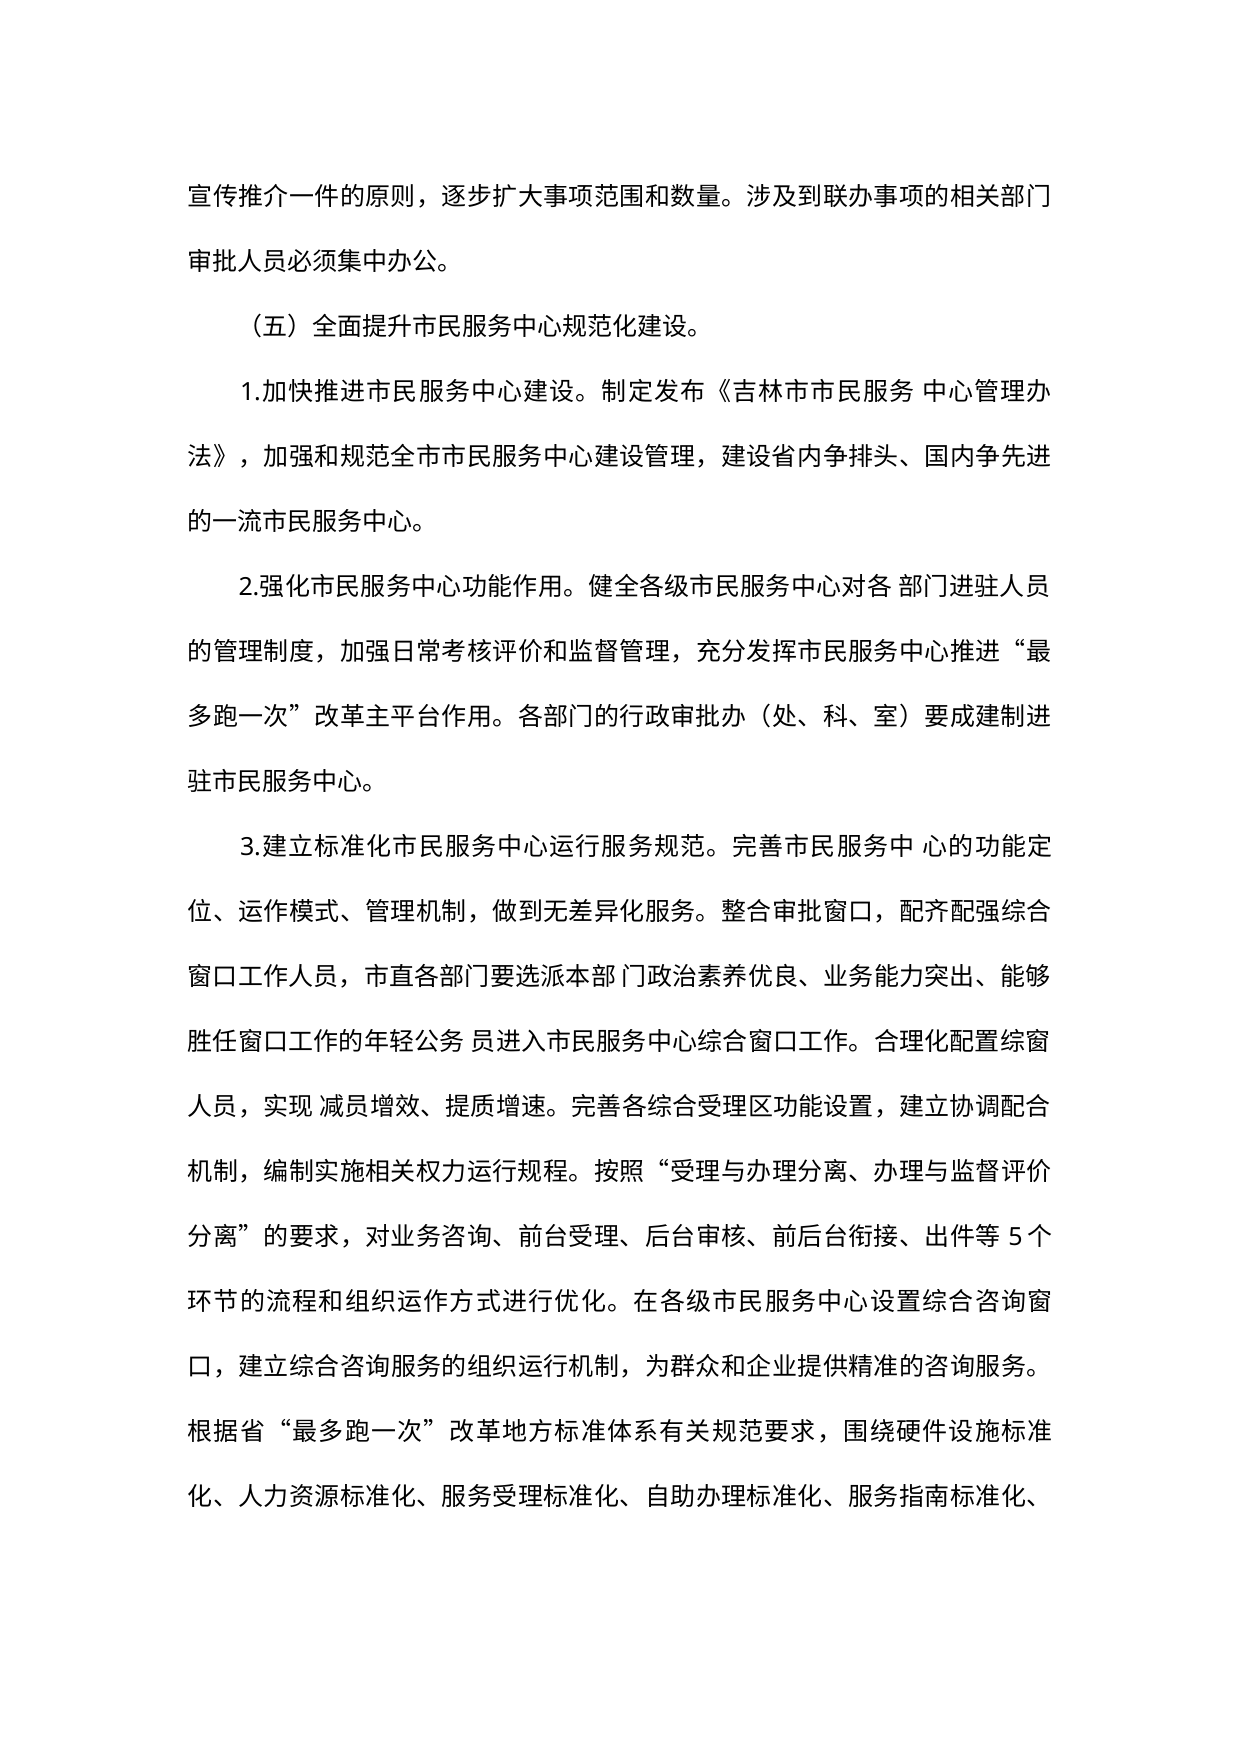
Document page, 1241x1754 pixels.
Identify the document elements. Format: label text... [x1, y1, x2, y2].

text 1.加快推进市民服务中心建设。制定发布《吉林市市民服务 中心管理办法》，加强和规范全市市民服务中心建设管理，建设省内争排头、国内争先进的一流市民服务中心。 [187, 357, 1053, 552]
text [187, 812, 1053, 1527]
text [187, 162, 1053, 292]
text （五）全面提升市民服务中心规范化建设。 [187, 292, 1053, 357]
text 2.强化市民服务中心功能作用。健全各级市民服务中心对各 部门进驻人员的管理制度，加强日常考核评价和监督管理，充分发挥市民服务中心推进“最多跑一次”改革主平台作用。各部门的行政审批办（处、科、室）要成建制进驻市民服务中心。 [187, 552, 1053, 812]
